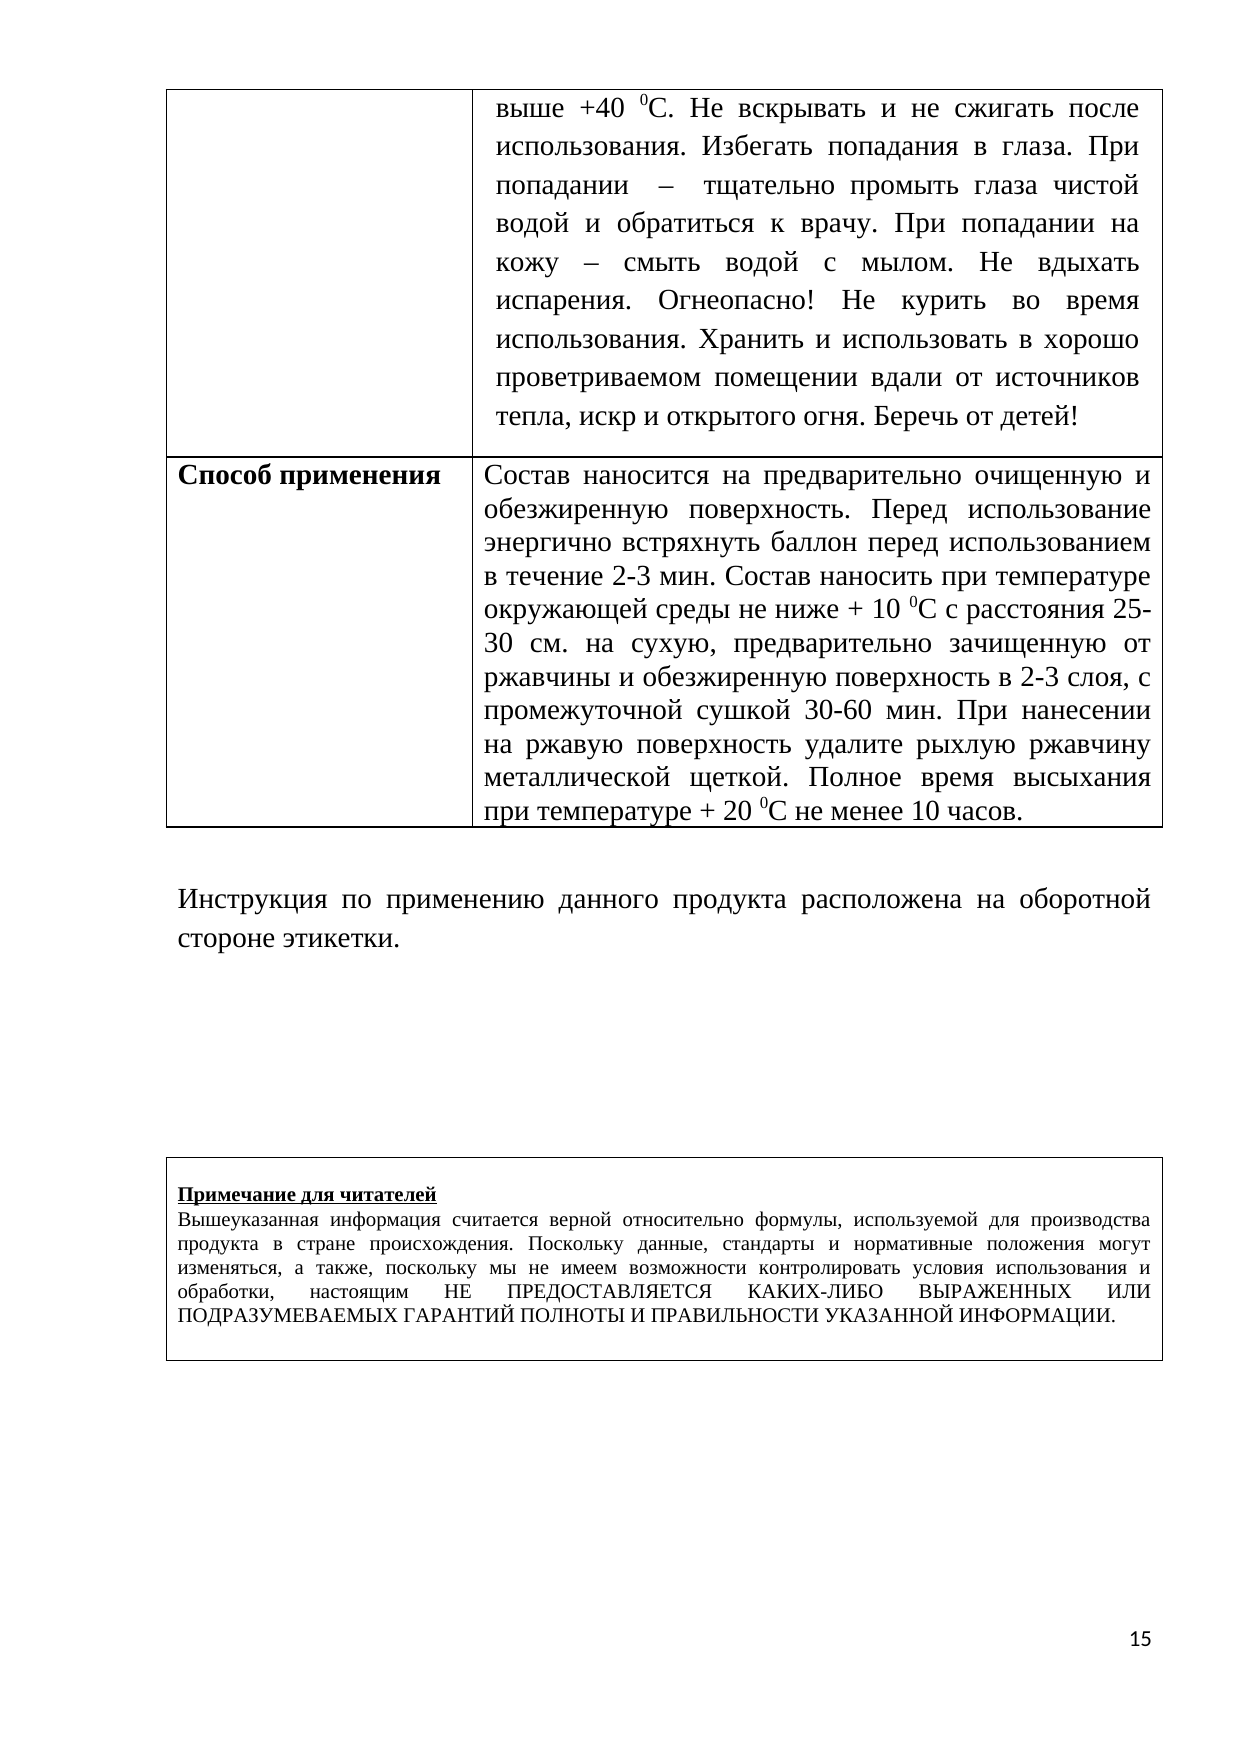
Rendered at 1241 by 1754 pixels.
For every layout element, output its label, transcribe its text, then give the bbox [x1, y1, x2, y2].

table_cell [473, 90, 1162, 456]
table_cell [167, 90, 472, 456]
table_cell Способ применения [167, 458, 472, 826]
table_cell Состав наносится на предварительно очищенную и обезжиренную поверхность. Перед использование энергично встряхнуть баллон перед использованием в течение 2-3 мин. Состав наносить при температуре окружающей среды не ниже + 10 0С с расстояния 25-30 см. на сухую, предварительно зачищенную от ржавчины и обезжиренную поверхность в 2-3 слоя, с промежуточной сушкой 30-60 мин. При нанесении на ржавую поверхность удалите рыхлую ржавчину металлической щеткой. Полное время высыхания при температуре + 20 0С не менее 10 часов. [473, 458, 1162, 826]
text Инструкция по применению данного продукта расположена на оборотной стороне этикетки. [177, 881, 1152, 953]
table_header Примечание для читателей Вышеуказанная информация считается верной относительно формулы, используемой для производства продукта в стране происхождения. Поскольку данные, стандарты и нормативные положения могут изменяться, а также, поскольку мы не имеем возможности контролировать условия использования и обработки, настоящим НЕ ПРЕДОСТАВЛЯЕТСЯ КАКИХ-ЛИБО ВЫРАЖЕННЫХ ИЛИ ПОДРАЗУМЕВАЕМЫХ ГАРАНТИЙ ПОЛНОТЫ И ПРАВИЛЬНОСТИ УКАЗАННОЙ ИНФОРМАЦИИ. [167, 1158, 1162, 1360]
